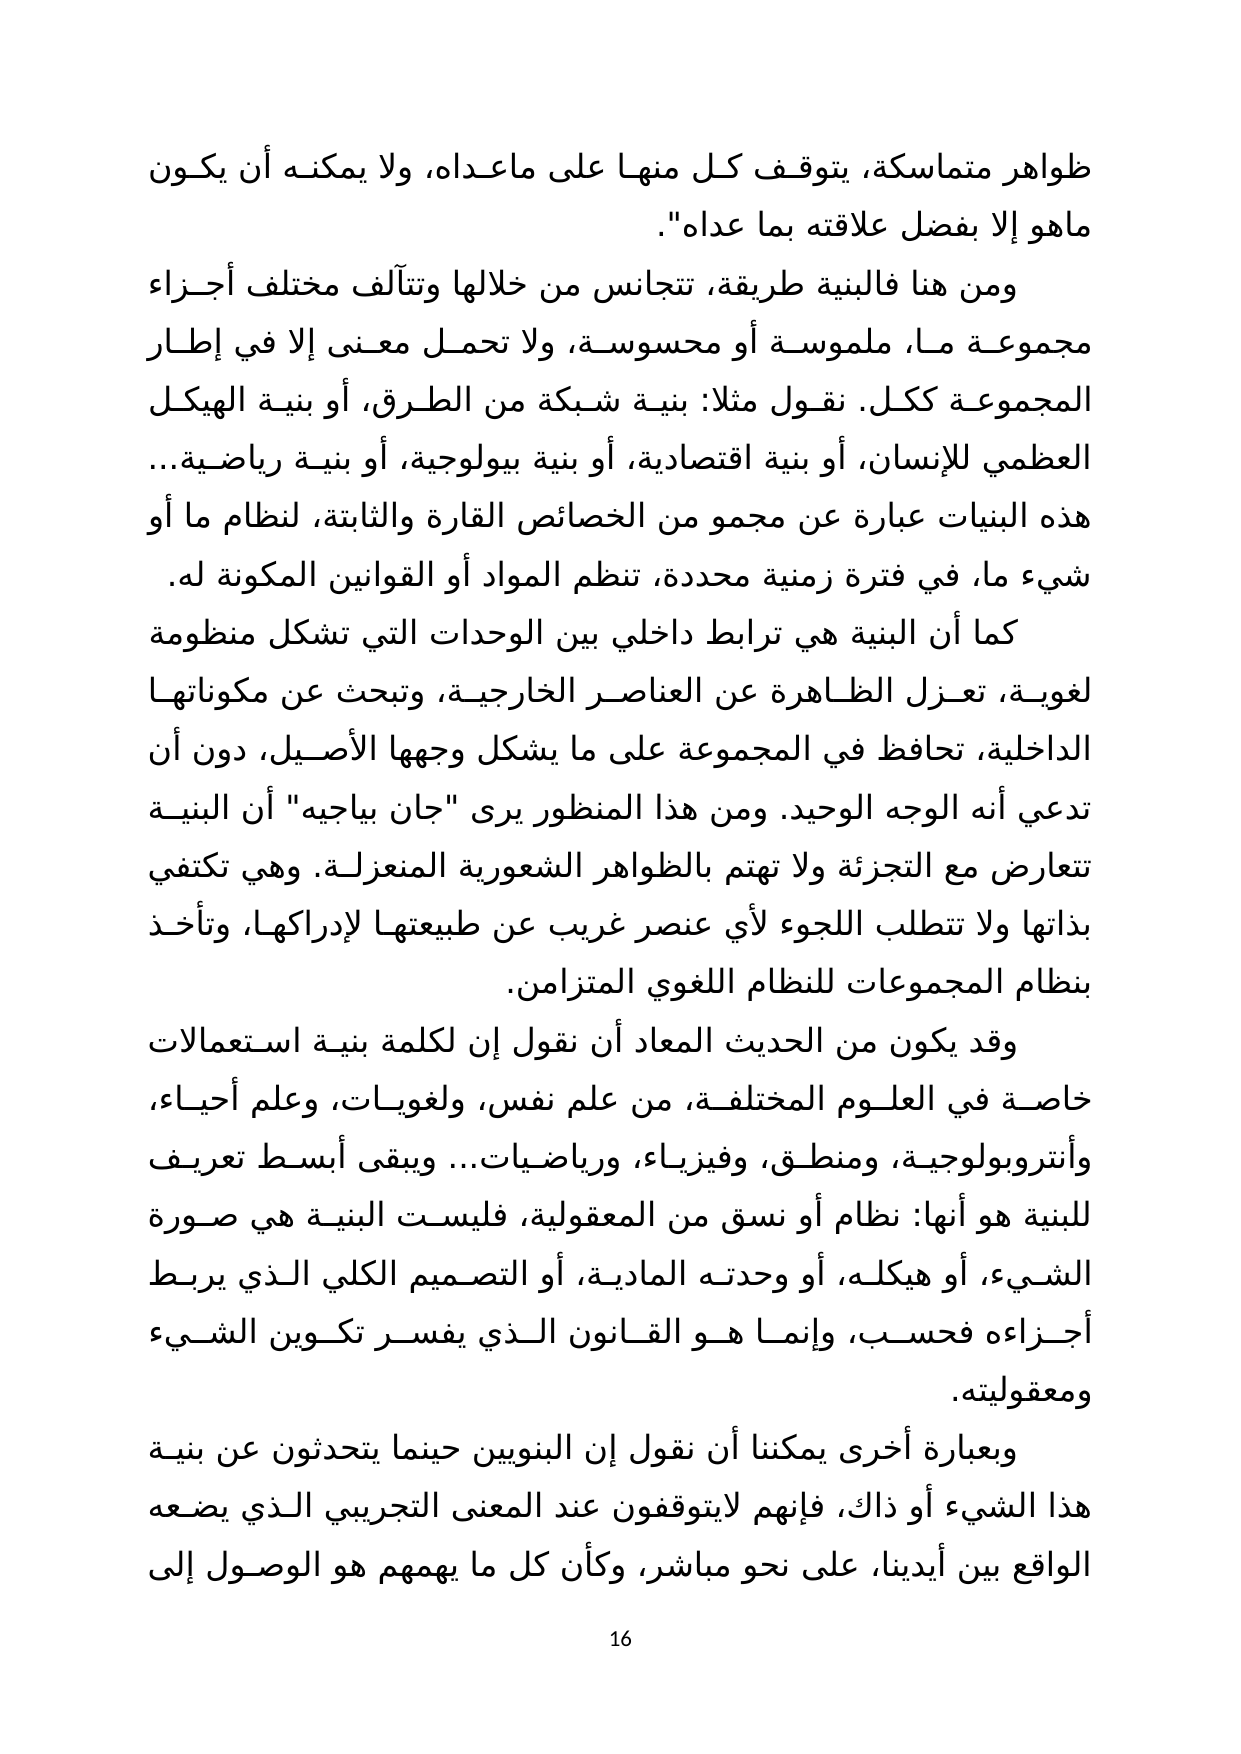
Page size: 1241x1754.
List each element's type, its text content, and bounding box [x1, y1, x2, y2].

text وقد يكون من الحديث المعاد أن نقول إن لكلمة بنية استعمالات خاصة في العلوم المختلفة، من علم نفس، ولغويات، وعلم أحياء، وأنتروبولوجية، ومنطق، وفيزياء، ورياضيات... ويبقى أبسط تعريف للبنية هو أنها: نظام أو نسق من المعقولية، فليست البنية هي صورة الشيء، أو هيكله، أو وحدته المادية، أو التصميم الكلي الذي يربط أجزاءه فحسب، وإنما هو القانون الذي يفسر تكوين الشيء ومعقوليته. [148, 1021, 1093, 1409]
text ومن هنا فالبنية طريقة، تتجانس من خلالها وتتآلف مختلف أجزاء مجموعة ما، ملموسة أو محسوسة، ولا تحمل معنى إلا في إطار المجموعة ككل. نقول مثلا: بنية شبكة من الطرق، أو بنية الهيكل العظمي للإنسان، أو بنية اقتصادية، أو بنية بيولوجية، أو بنية رياضية... هذه البنيات عبارة عن مجمو من الخصائص القارة والثابتة، لنظام ما أو شيء ما، في فترة زمنية محددة، تنظم المواد أو القوانين المكونة له. [148, 264, 1093, 594]
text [148, 148, 1093, 245]
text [148, 1429, 1093, 1584]
text كما أن البنية هي ترابط داخلي بين الوحدات التي تشكل منظومة لغوية، تعزل الظاهرة عن العناصر الخارجية، وتبحث عن مكوناتها الداخلية، تحافظ في المجموعة على ما يشكل وجهها الأصيل، دون أن تدعي أنه الوجه الوحيد. ومن هذا المنظور يرى "جان بياجيه" أن البنية تتعارض مع التجزئة ولا تهتم بالظواهر الشعورية المنعزلة. وهي تكتفي بذاتها ولا تتطلب اللجوء لأي عنصر غريب عن طبيعتها لإدراكها، وتأخذ بنظام المجموعات للنظام اللغوي المتزامن. [148, 613, 1093, 1002]
